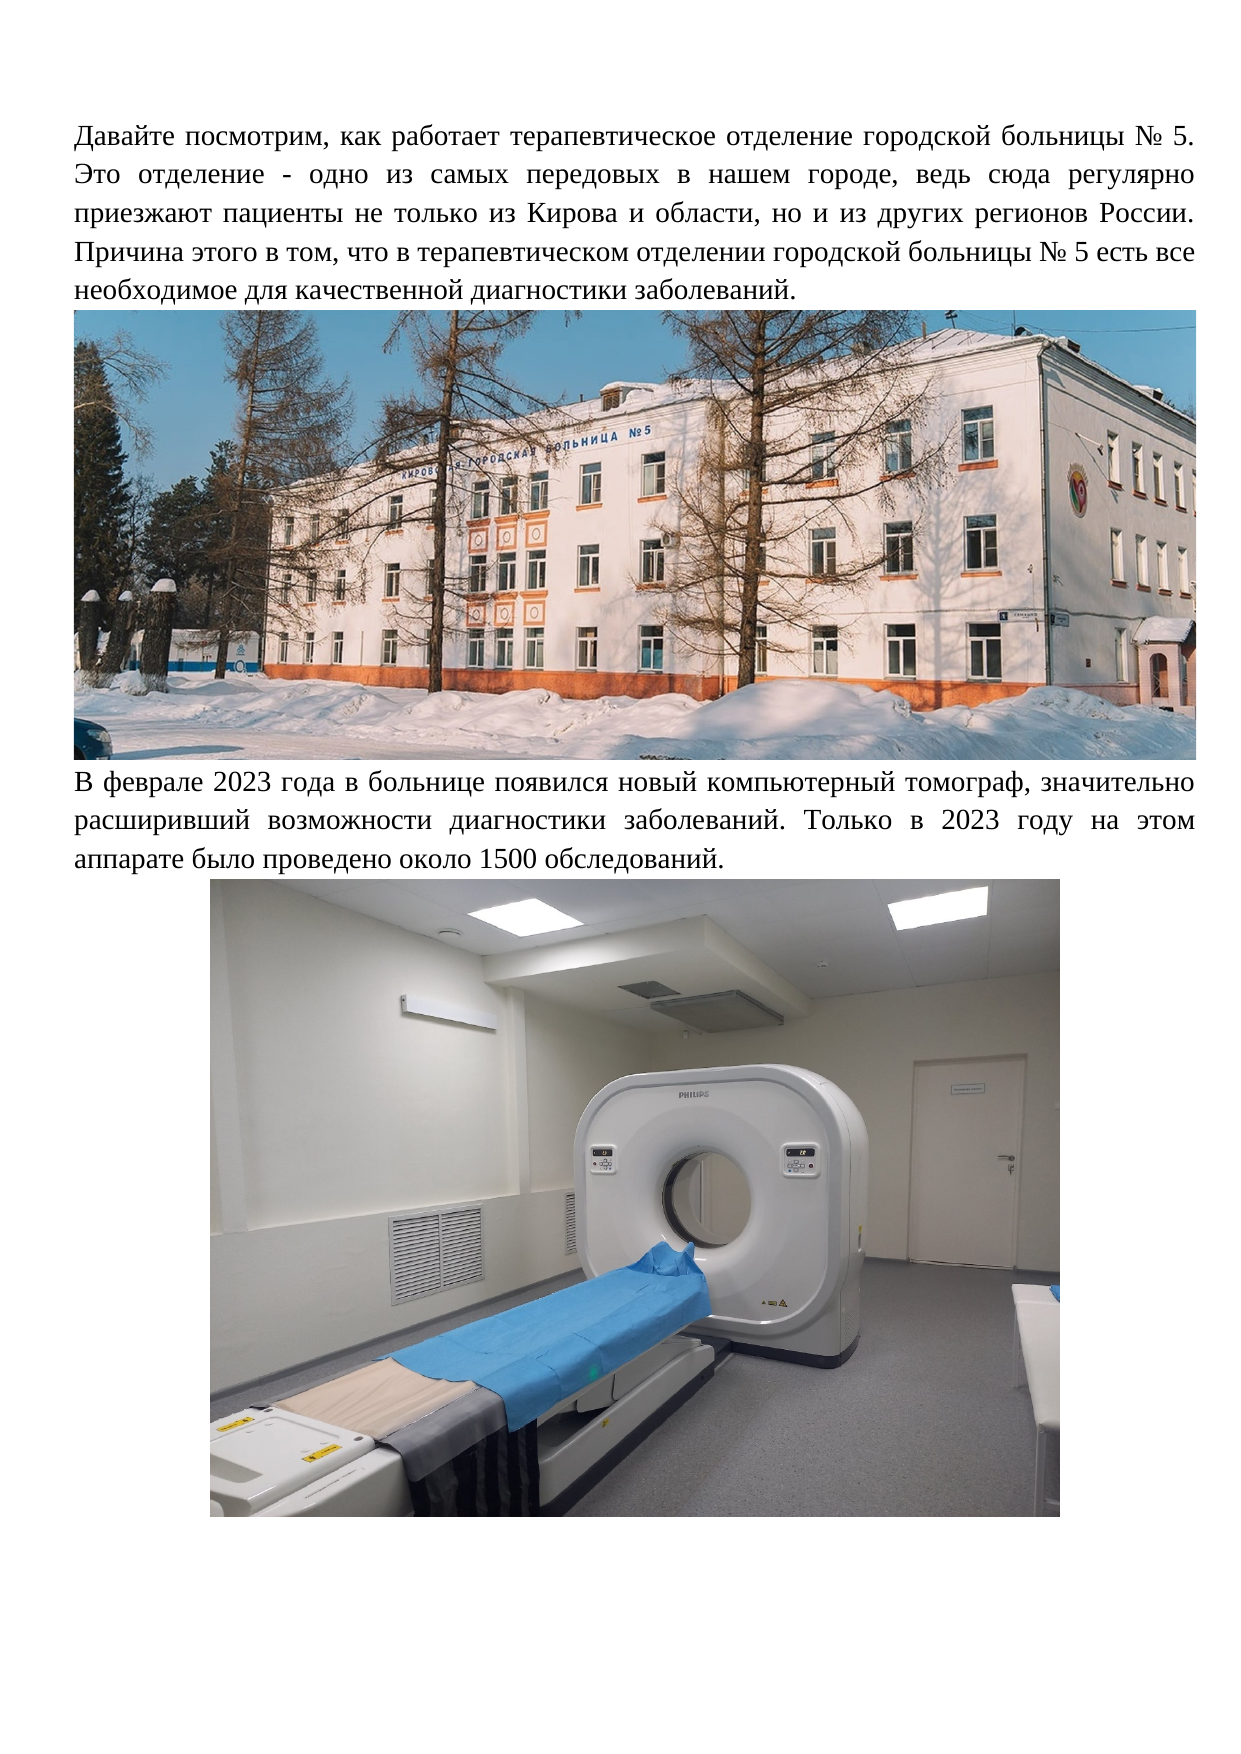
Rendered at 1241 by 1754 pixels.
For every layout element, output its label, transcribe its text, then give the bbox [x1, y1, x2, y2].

picture [210, 879, 1060, 1517]
picture [73, 310, 1197, 760]
text В феврале 2023 года в больнице появился новый компьютерный томограф, значительно расширивший возможности диагностики заболеваний. Только в 2023 году на этом аппарате было проведено около 1500 обследований. [74, 764, 1196, 874]
text Давайте посмотрим, как работает терапевтическое отделение городской больницы № 5. Это отделение - одно из самых передовых в нашем городе, ведь сюда регулярно приезжают пациенты не только из Кирова и области, но и из других регионов России. Причина этого в том, что в терапевтическом отделении городской больницы № 5 есть все необходимое для качественной диагностики заболеваний. [74, 118, 1196, 306]
